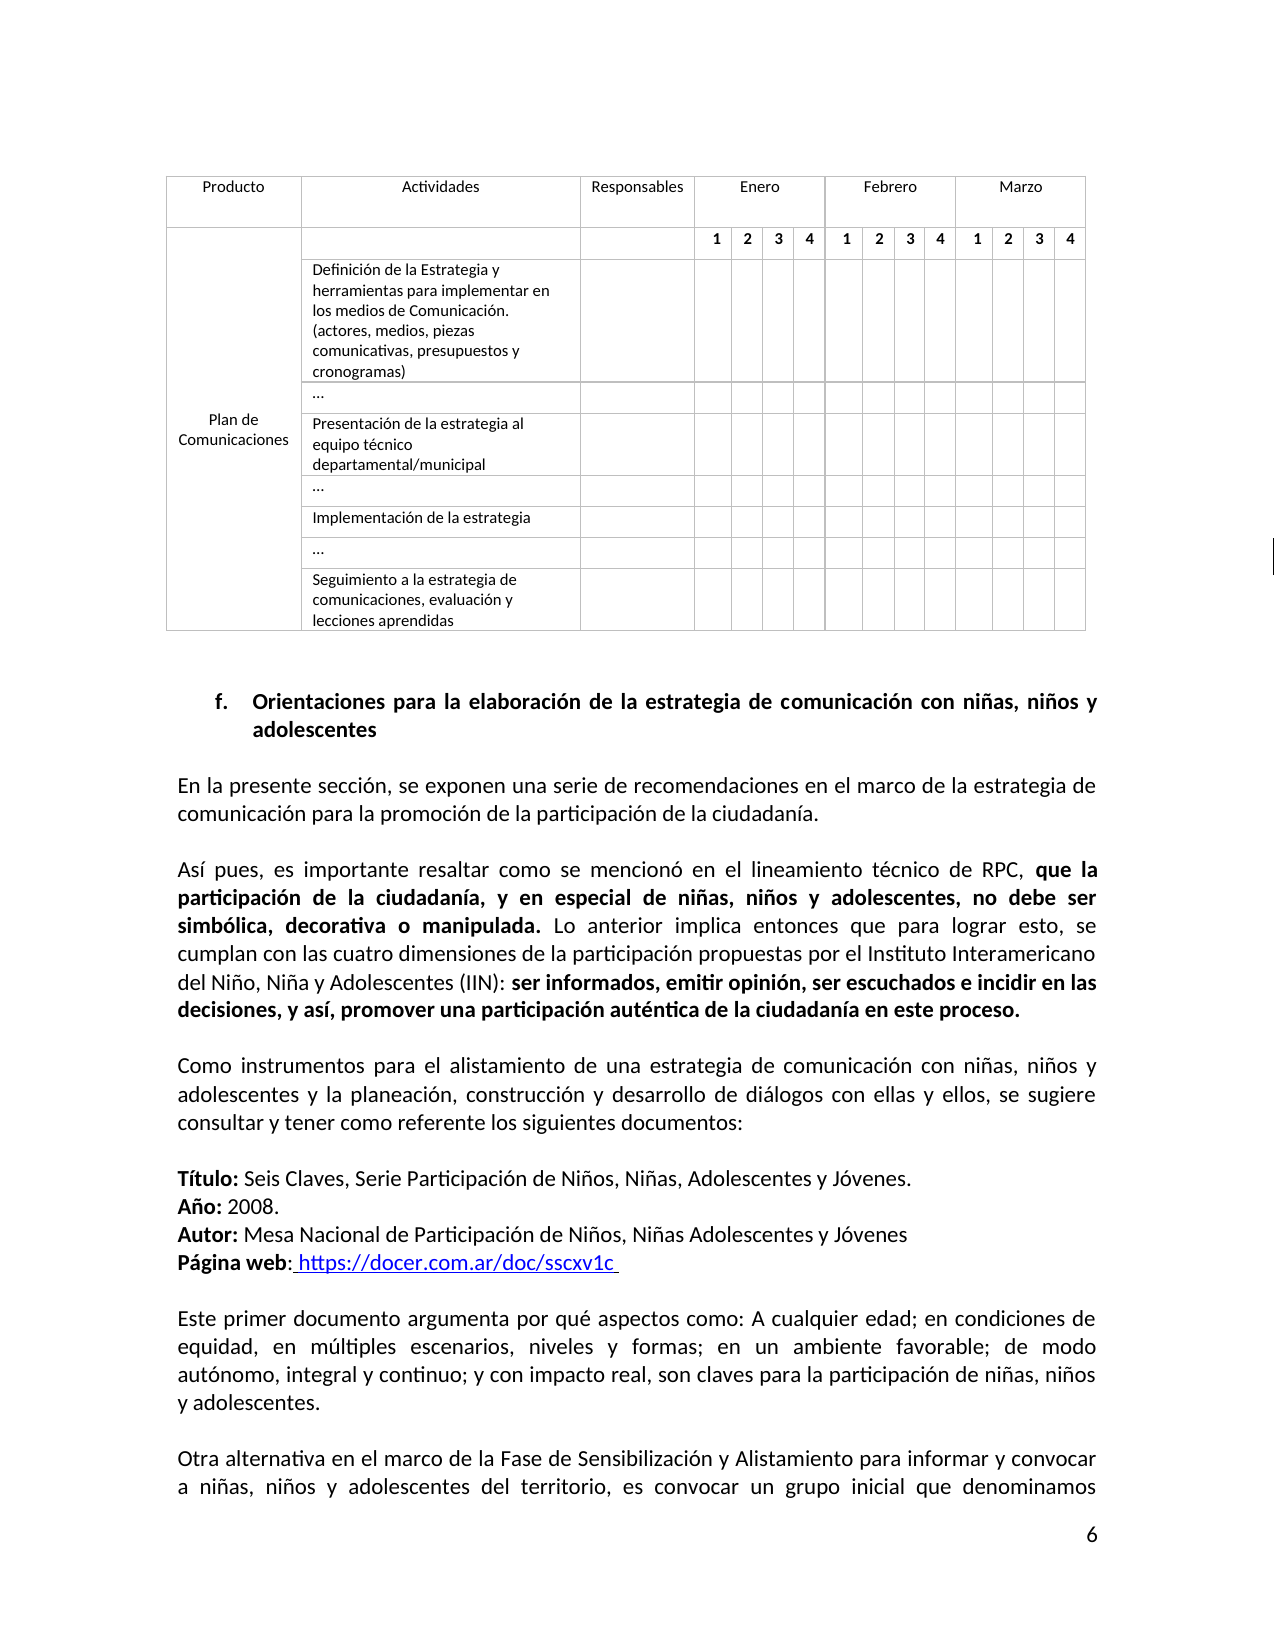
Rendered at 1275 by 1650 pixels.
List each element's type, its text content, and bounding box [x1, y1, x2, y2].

table_cell [863, 569, 894, 630]
table_cell [794, 569, 824, 630]
table_cell [956, 538, 992, 568]
table_cell [1024, 569, 1054, 630]
table_cell [763, 538, 793, 568]
table_cell [863, 476, 894, 506]
table_cell [763, 507, 793, 537]
table_cell [826, 476, 862, 506]
table_cell [1024, 507, 1054, 537]
table_header Responsables [581, 177, 694, 227]
table_cell 2 [732, 228, 762, 258]
table_cell [863, 538, 894, 568]
table_cell 1 [695, 228, 731, 258]
table_header Marzo [956, 177, 1085, 227]
table_cell [826, 538, 862, 568]
table_cell Definición de la Estrategia y herramientas para implementar en los medios de Comunicación. (actores, medios, piezas comunicativas, presupuestos y cronogramas) [302, 260, 580, 381]
table_cell [826, 507, 862, 537]
text Este primer documento argumenta por qué aspectos como: A cualquier edad; en condiciones de equidad, en múltiples escenarios, niveles y formas; en un ambiente favorable; de modo autónomo, integral y continuo; y con impacto real, son claves para la participación de niñas, niños y adolescentes. [177, 1304, 1098, 1416]
text Autor: Mesa Nacional de Participación de Niños, Niñas Adolescentes y Jóvenes [177, 1220, 1098, 1248]
table_cell [732, 569, 762, 630]
table_cell [993, 414, 1023, 474]
table_cell [695, 476, 731, 506]
table_cell [993, 538, 1023, 568]
table_cell [863, 260, 894, 381]
table_cell [895, 569, 924, 630]
table_cell [763, 569, 793, 630]
table_cell [956, 569, 992, 630]
table_cell [925, 569, 955, 630]
table_cell 2 [863, 228, 894, 258]
table_cell [925, 414, 955, 474]
table_cell [581, 383, 694, 413]
table_cell [1055, 414, 1085, 474]
table_cell … [302, 476, 580, 506]
table_cell [993, 383, 1023, 413]
table_cell [895, 414, 924, 474]
table_cell [925, 476, 955, 506]
table_cell [1024, 538, 1054, 568]
table_cell [1024, 476, 1054, 506]
table_cell [925, 507, 955, 537]
table_cell [794, 414, 824, 474]
table_cell [1024, 260, 1054, 381]
table_cell Plan de Comunicaciones [167, 228, 301, 630]
table_cell [1055, 476, 1085, 506]
table_cell [993, 476, 1023, 506]
table_cell [794, 507, 824, 537]
table_cell [863, 507, 894, 537]
table_cell 1 [826, 228, 862, 258]
table_cell [863, 414, 894, 474]
table_cell [1055, 260, 1085, 381]
table_cell 4 [1055, 228, 1085, 258]
table_cell 4 [925, 228, 955, 258]
table_cell [826, 569, 862, 630]
table_header Febrero [826, 177, 955, 227]
table_cell [732, 414, 762, 474]
table_cell [794, 476, 824, 506]
table_cell [993, 569, 1023, 630]
table_cell [1055, 383, 1085, 413]
table_cell [732, 260, 762, 381]
table_cell 3 [763, 228, 793, 258]
table_cell [1024, 383, 1054, 413]
table_cell [1055, 538, 1085, 568]
table_cell 1 [956, 228, 992, 258]
table_cell [302, 228, 580, 258]
table_cell [695, 538, 731, 568]
table_cell [925, 383, 955, 413]
text Como instrumentos para el alistamiento de una estrategia de comunicación con niñas, niños y adolescentes y la planeación, construcción y desarrollo de diálogos con ellas y ellos, se sugiere consultar y tener como referente los siguientes documentos: [177, 1052, 1098, 1136]
table_cell [763, 476, 793, 506]
table_cell [895, 383, 924, 413]
table_cell Presentación de la estrategia al equipo técnico departamental/municipal [302, 414, 580, 474]
table_cell [956, 414, 992, 474]
table_cell [581, 569, 694, 630]
table_cell [732, 476, 762, 506]
table_cell [863, 383, 894, 413]
table_cell [581, 260, 694, 381]
table_cell Implementación de la estrategia [302, 507, 580, 537]
table_cell [732, 383, 762, 413]
text En la presente sección, se exponen una serie de recomendaciones en el marco de la estrategia de comunicación para la promoción de la participación de la ciudadanía. [177, 771, 1098, 827]
table_cell 3 [895, 228, 924, 258]
table_cell [895, 260, 924, 381]
table_cell [581, 476, 694, 506]
table_cell … [302, 383, 580, 413]
table_cell [826, 260, 862, 381]
table_cell [732, 507, 762, 537]
table_cell [695, 507, 731, 537]
table_cell [763, 260, 793, 381]
table_cell [581, 507, 694, 537]
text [177, 1444, 1098, 1500]
text Año: 2008. [177, 1192, 1098, 1220]
table_cell [794, 383, 824, 413]
table_cell [1055, 569, 1085, 630]
text Página web: https://docer.com.ar/doc/sscxv1c [177, 1248, 1098, 1276]
table_cell [695, 260, 731, 381]
table_cell [1055, 507, 1085, 537]
table_cell 4 [794, 228, 824, 258]
table_cell [794, 260, 824, 381]
text Así pues, es importante resaltar como se mencionó en el lineamiento técnico de RPC, que la participación de la ciudadanía, y en especial de niñas, niños y adolescentes, no debe ser simbólica, decorativa o manipulada. Lo anterior implica entonces que para lograr esto, se cumplan con las cuatro dimensiones de la participación propuestas por el Instituto Interamericano del Niño, Niña y Adolescentes (IIN): ser informados, emitir opinión, ser escuchados e incidir en las decisiones, y así, promover una participación auténtica de la ciudadanía en este proceso. [177, 856, 1098, 1024]
table_header Producto [167, 177, 301, 227]
table_cell [956, 507, 992, 537]
table_cell [993, 260, 1023, 381]
table_cell [794, 538, 824, 568]
table_cell [581, 414, 694, 474]
table_cell [925, 538, 955, 568]
table_cell 2 [993, 228, 1023, 258]
table_cell [956, 260, 992, 381]
table_cell [763, 383, 793, 413]
table_header Enero [695, 177, 824, 227]
table_cell [732, 538, 762, 568]
text Título: Seis Claves, Serie Participación de Niños, Niñas, Adolescentes y Jóvenes. [177, 1164, 1098, 1192]
table_cell … [302, 538, 580, 568]
table_cell [695, 414, 731, 474]
table_cell [956, 476, 992, 506]
table_cell [956, 383, 992, 413]
table_cell [895, 538, 924, 568]
table_cell [695, 569, 731, 630]
table_cell [826, 383, 862, 413]
table_cell [826, 414, 862, 474]
table_cell Seguimiento a la estrategia de comunicaciones, evaluación y lecciones aprendidas [302, 569, 580, 630]
table_cell [1024, 414, 1054, 474]
table_cell [695, 383, 731, 413]
table_header Actividades [302, 177, 580, 227]
table_cell [993, 507, 1023, 537]
table_cell 3 [1024, 228, 1054, 258]
table_cell [895, 476, 924, 506]
table_cell [581, 228, 694, 258]
table_cell [895, 507, 924, 537]
table_cell [925, 260, 955, 381]
table_cell [581, 538, 694, 568]
table_cell [763, 414, 793, 474]
list Orientaciones para la elaboración de la estrategia de comunicación con niñas, niños y adolescentes [215, 687, 1098, 743]
